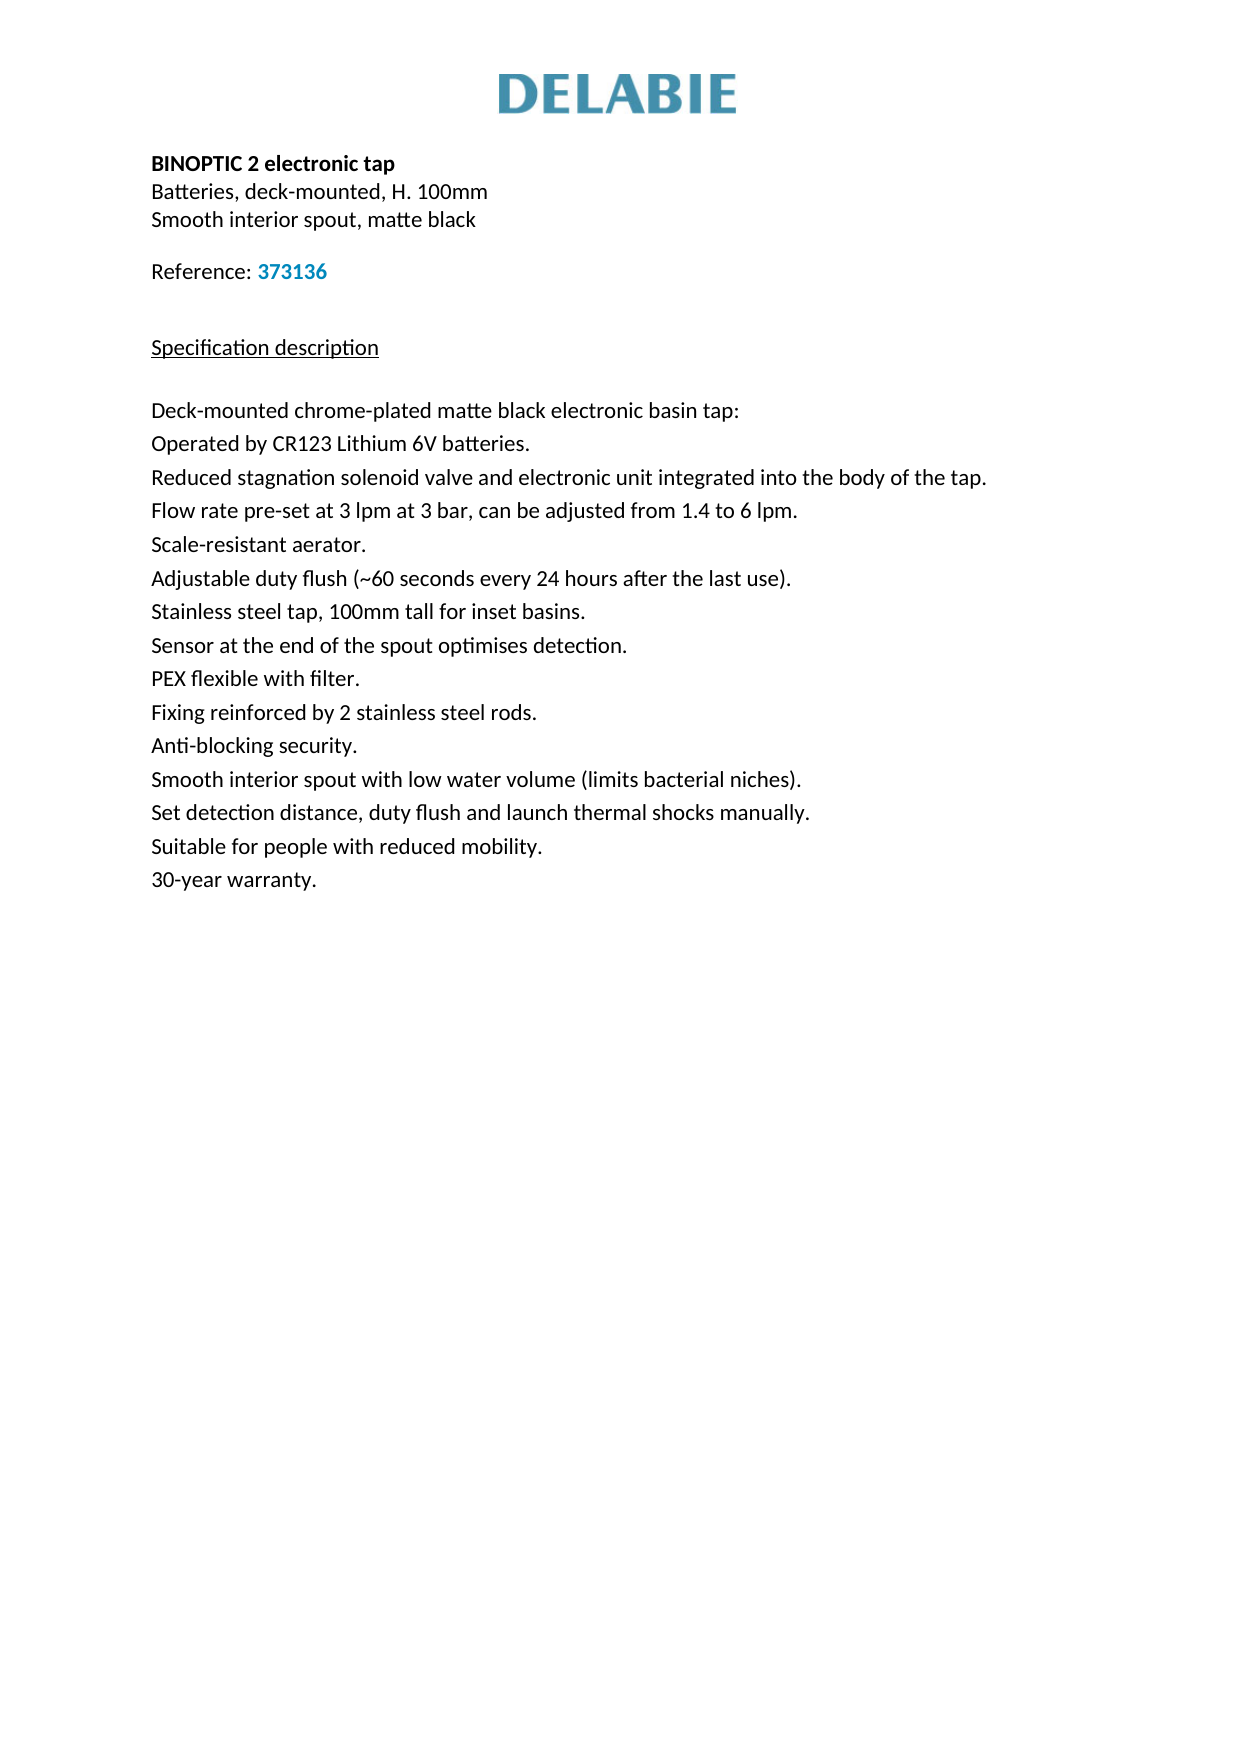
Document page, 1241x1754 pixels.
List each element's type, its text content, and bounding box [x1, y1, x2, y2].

text Anti-blocking security. [151, 731, 1084, 759]
text Scale-resistant aerator. [151, 530, 1084, 558]
text Stainless steel tap, 100mm tall for inset basins. [151, 597, 1084, 625]
text Suitable for people with reduced mobility. [151, 832, 1084, 860]
text Set detection distance, duty flush and launch thermal shocks manually. [151, 798, 1084, 827]
picture [497, 74, 738, 114]
text Adjustable duty flush (~60 seconds every 24 hours after the last use). [151, 564, 1084, 592]
text Sensor at the end of the spout optimises detection. [151, 631, 1084, 659]
text PEX flexible with filter. [151, 664, 1084, 692]
text Smooth interior spout with low water volume (limits bacterial niches). [151, 765, 1084, 793]
text Operated by CR123 Lithium 6V batteries. [151, 429, 1084, 458]
text BINOPTIC 2 electronic tap [151, 149, 1084, 177]
text Reduced stagnation solenoid valve and electronic unit integrated into the body of the tap. [151, 463, 1084, 491]
text Deck-mounted chrome-plated matte black electronic basin tap: [151, 396, 1084, 424]
text Smooth interior spout, matte black [151, 205, 1084, 233]
text Specification description [151, 333, 1084, 361]
text Batteries, deck-mounted, H. 100mm [151, 177, 1084, 205]
text 30-year warranty. [151, 866, 1084, 894]
text Reference: 373136 [151, 257, 1084, 285]
text Flow rate pre-set at 3 lpm at 3 bar, can be adjusted from 1.4 to 6 lpm. [151, 497, 1084, 525]
text Fixing reinforced by 2 stainless steel rods. [151, 698, 1084, 726]
